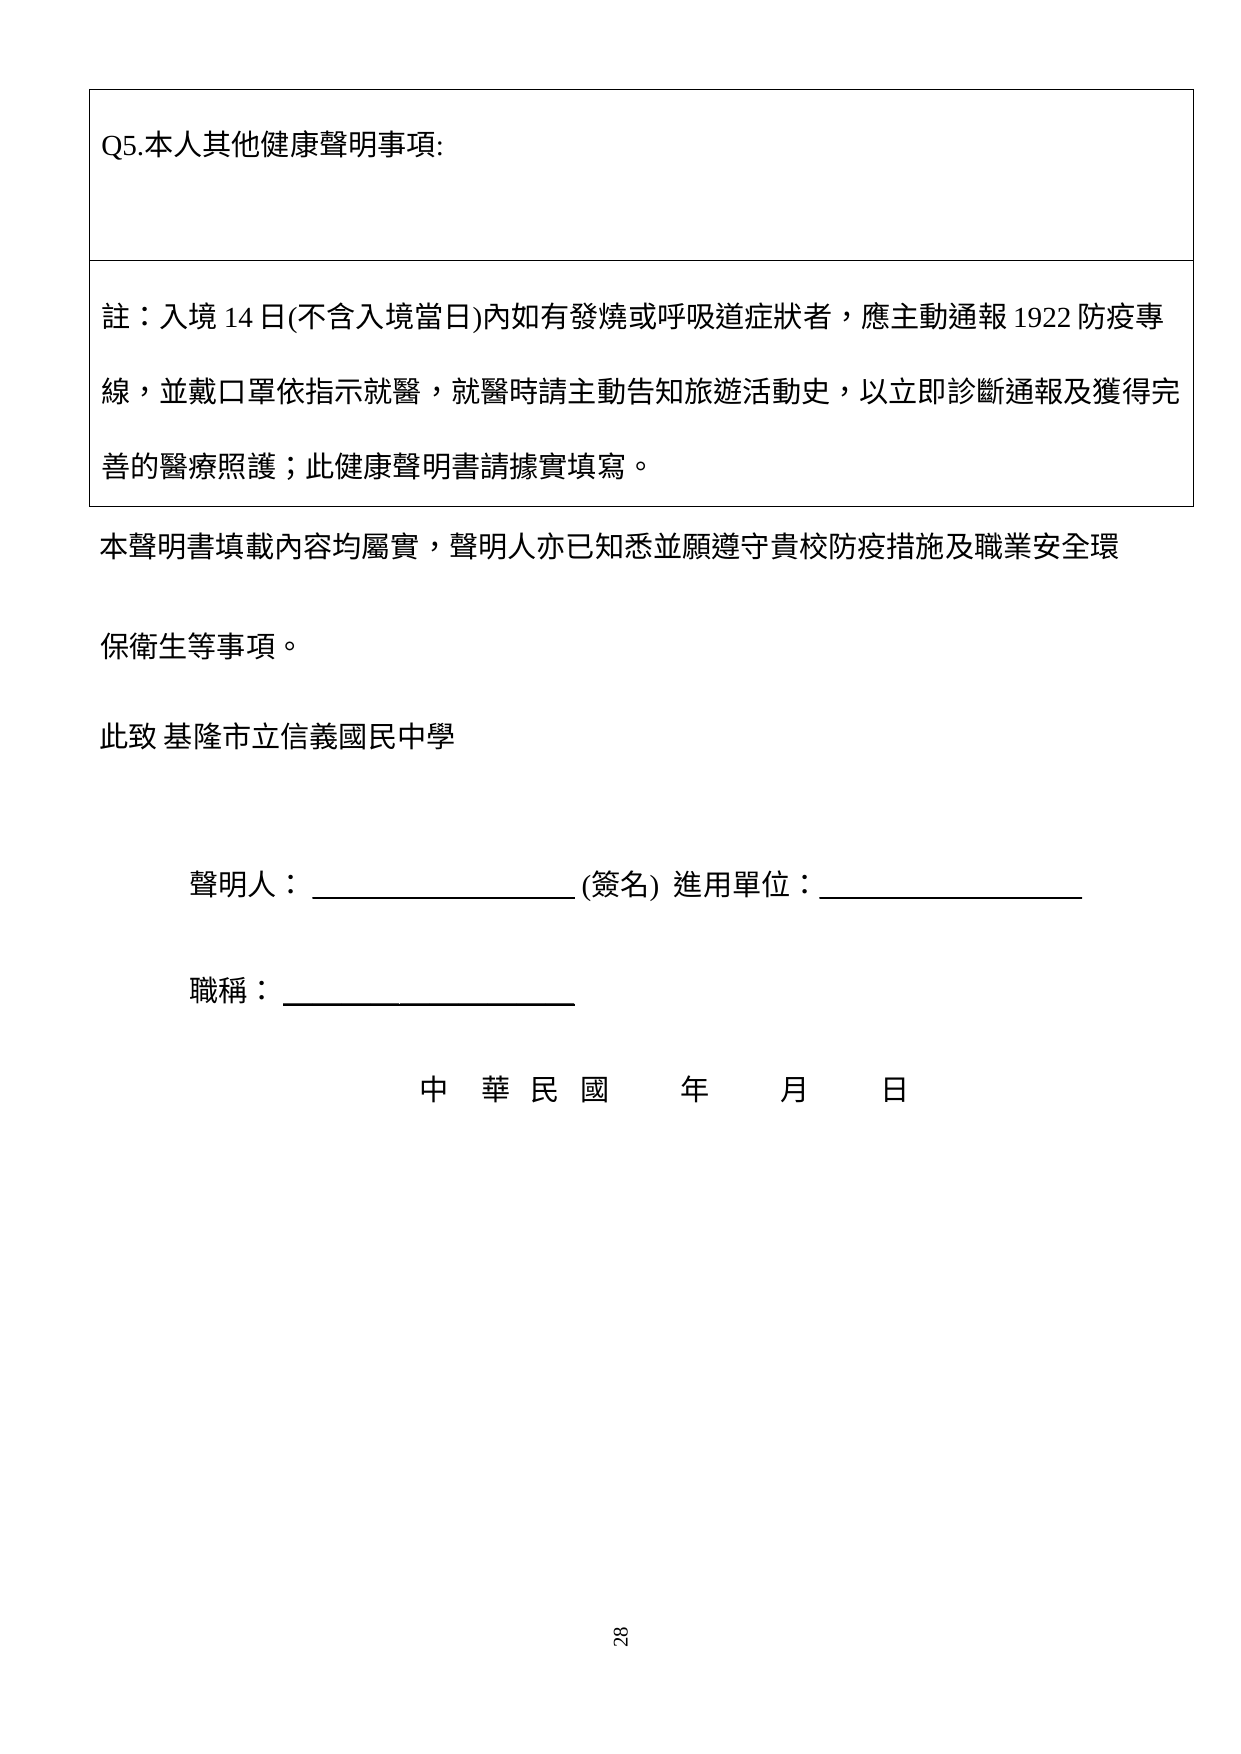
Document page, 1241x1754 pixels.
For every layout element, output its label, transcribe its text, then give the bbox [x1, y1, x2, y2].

text 職稱： ＿＿＿＿＿＿＿＿＿＿ [189, 951, 1140, 1026]
text 中 華 民 國 年 月 日 [189, 1050, 1140, 1125]
table_cell Q5.本人其他健康聲明事項: [90, 90, 1193, 260]
text 本聲明書填載內容均屬實，聲明人亦已知悉並願遵守貴校防疫措施及職業安全環保衛生等事項。 [99, 507, 1140, 683]
text 此致 基隆市立信義國民中學 [99, 697, 574, 772]
table_cell 註：入境14日(不含入境當日)內如有發燒或呼吸道症狀者，應主動通報1922防疫專線，並戴口罩依指示就醫，就醫時請主動告知旅遊活動史，以立即診斷通報及獲得完善的醫療照護；此健康聲明書請據實填寫。 [90, 261, 1193, 506]
text 聲明人： ＿＿＿＿＿＿＿＿＿ (簽名) 進用單位：＿＿＿＿＿＿＿＿＿ [189, 845, 1140, 920]
